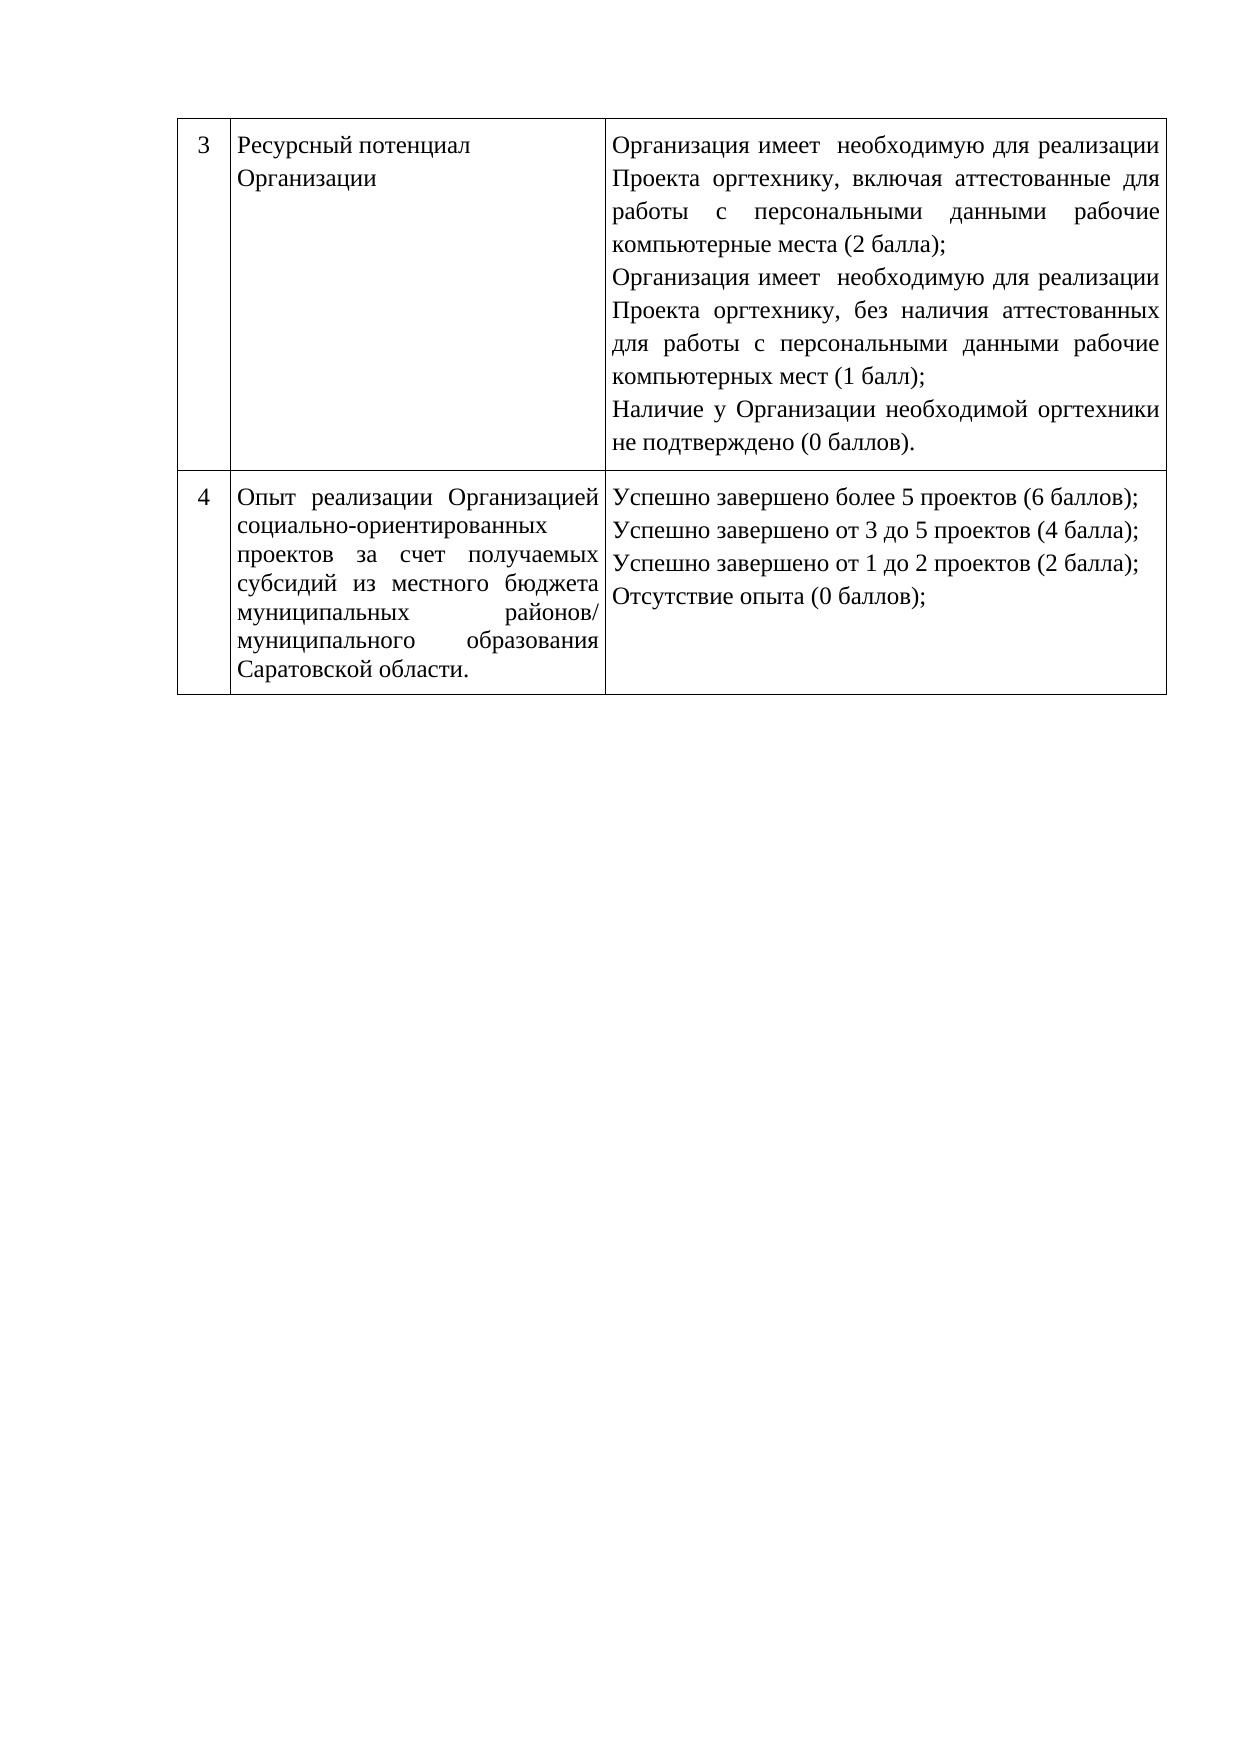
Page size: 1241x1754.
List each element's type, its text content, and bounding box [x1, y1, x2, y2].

table_cell Организация имеет необходимую для реализации Проекта оргтехнику, включая аттестованные для работы с персональными данными рабочие компьютерные места (2 балла); Организация имеет необходимую для реализации Проекта оргтехнику, без наличия аттестованных для работы с персональными данными рабочие компьютерных мест (1 балл); Наличие у Организации необходимой оргтехники не подтверждено (0 баллов). [606, 119, 1166, 470]
table_cell Ресурсный потенциал Организации [231, 119, 605, 470]
table_cell 4 [178, 471, 230, 694]
table_cell 3 [178, 119, 230, 470]
table_cell Успешно завершено более 5 проектов (6 баллов); Успешно завершено от 3 до 5 проектов (4 балла); Успешно завершено от 1 до 2 проектов (2 балла); Отсутствие опыта (0 баллов); [606, 471, 1166, 694]
table_cell Опыт реализации Организацией социально-ориентированных проектов за счет получаемых субсидий из местного бюджета муниципальных районов/ муниципального образования Саратовской области. [231, 471, 605, 694]
